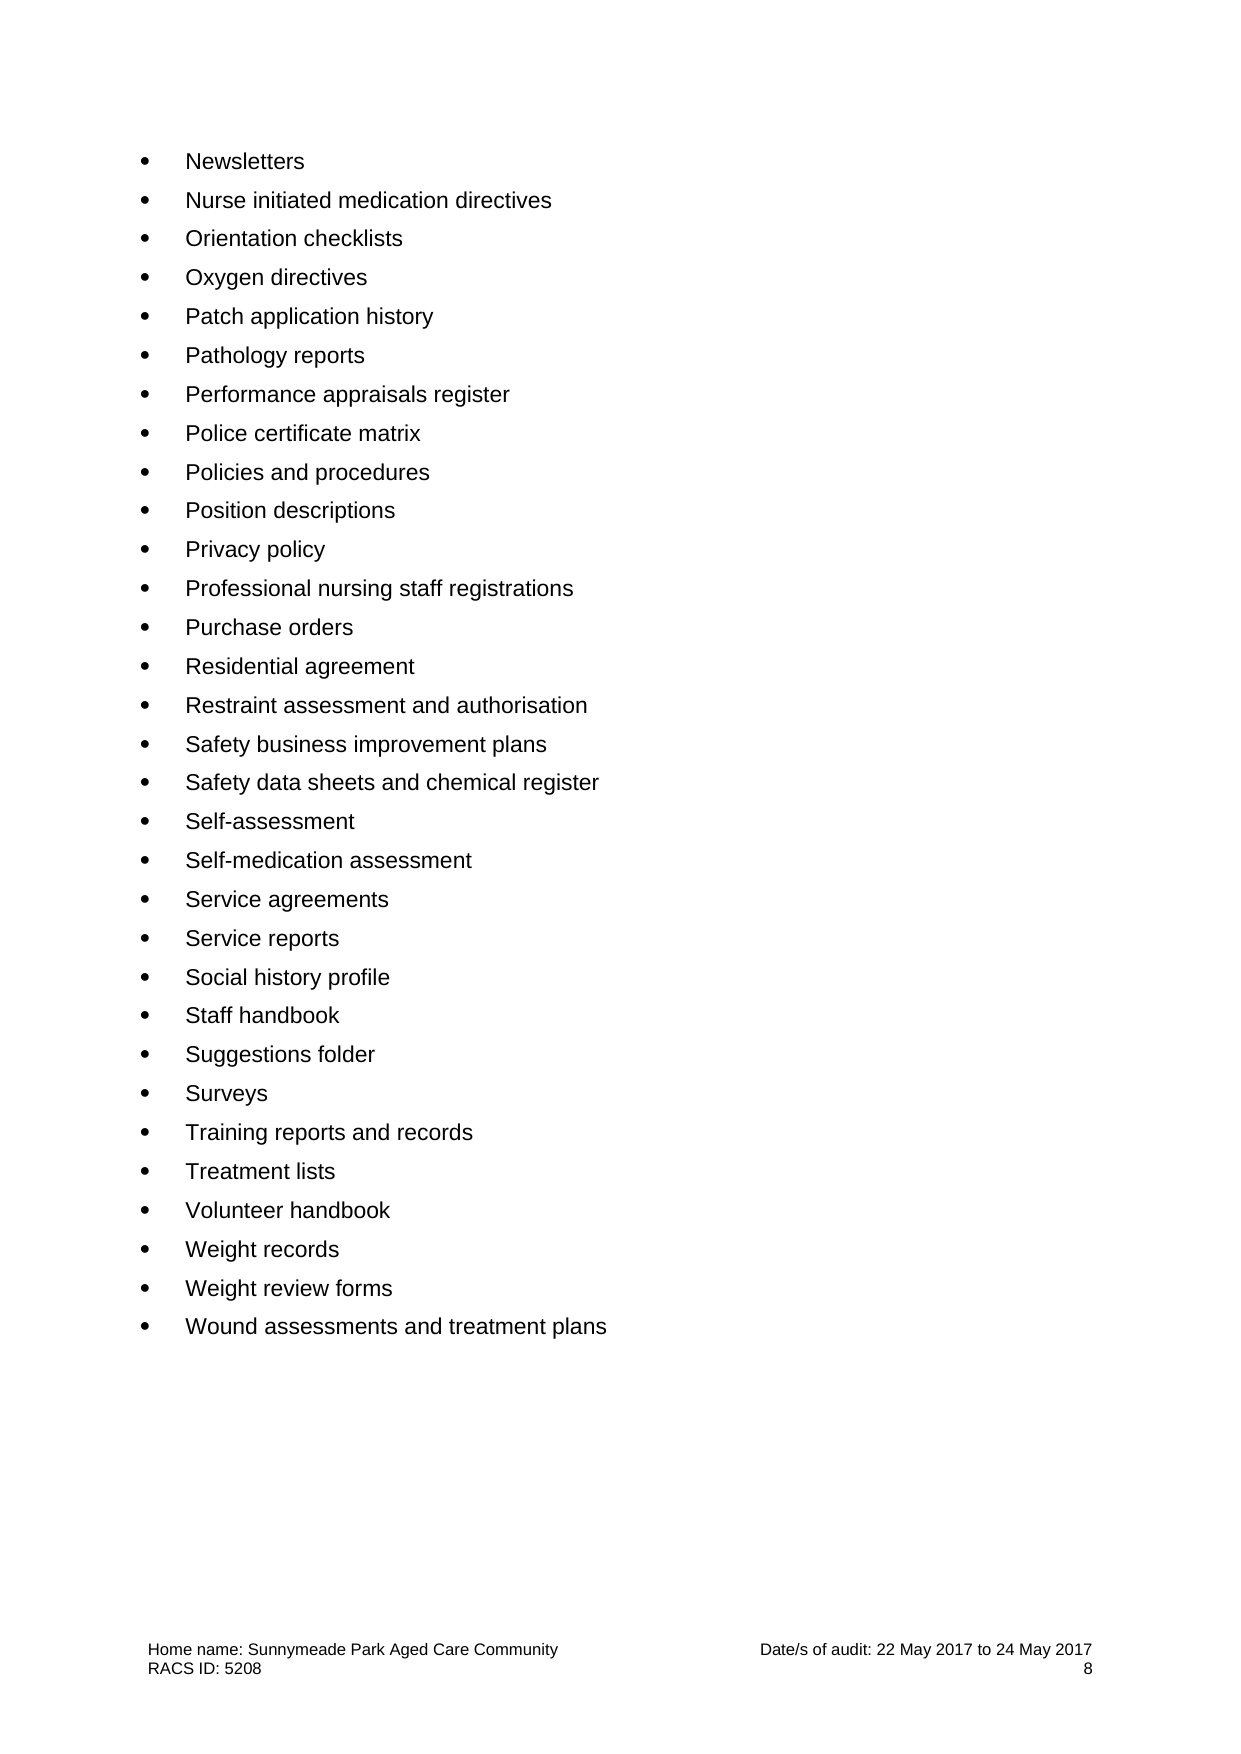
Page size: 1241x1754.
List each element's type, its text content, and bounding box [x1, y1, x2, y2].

list Weight review forms [141, 1274, 1092, 1301]
list Treatment lists [141, 1158, 1092, 1184]
list Performance appraisals register [141, 381, 1092, 407]
list Suggestions folder [141, 1041, 1092, 1068]
list Weight records [141, 1236, 1092, 1262]
list Training reports and records [141, 1119, 1092, 1145]
list Police certificate matrix [141, 420, 1092, 446]
list Position descriptions [141, 497, 1092, 524]
list Purchase orders [141, 614, 1092, 640]
list Residential agreement [141, 653, 1092, 679]
list Nurse initiated medication directives [141, 187, 1092, 213]
list Professional nursing staff registrations [141, 575, 1092, 601]
list Orientation checklists [141, 225, 1092, 252]
list Newsletters [141, 148, 1092, 174]
list Self-medication assessment [141, 847, 1092, 873]
list Self-assessment [141, 808, 1092, 834]
list Surveys [141, 1080, 1092, 1107]
list Volunteer handbook [141, 1197, 1092, 1223]
list Patch application history [141, 303, 1092, 329]
list Oxygen directives [141, 264, 1092, 291]
list Restraint assessment and authorisation [141, 692, 1092, 718]
list Pathology reports [141, 342, 1092, 368]
list Service reports [141, 925, 1092, 951]
list Staff handbook [141, 1002, 1092, 1029]
list Policies and procedures [141, 458, 1092, 485]
list Service agreements [141, 886, 1092, 912]
list Social history profile [141, 964, 1092, 990]
list Privacy policy [141, 536, 1092, 563]
list Safety business improvement plans [141, 731, 1092, 757]
list Wound assessments and treatment plans [141, 1313, 1092, 1340]
list Safety data sheets and chemical register [141, 769, 1092, 796]
